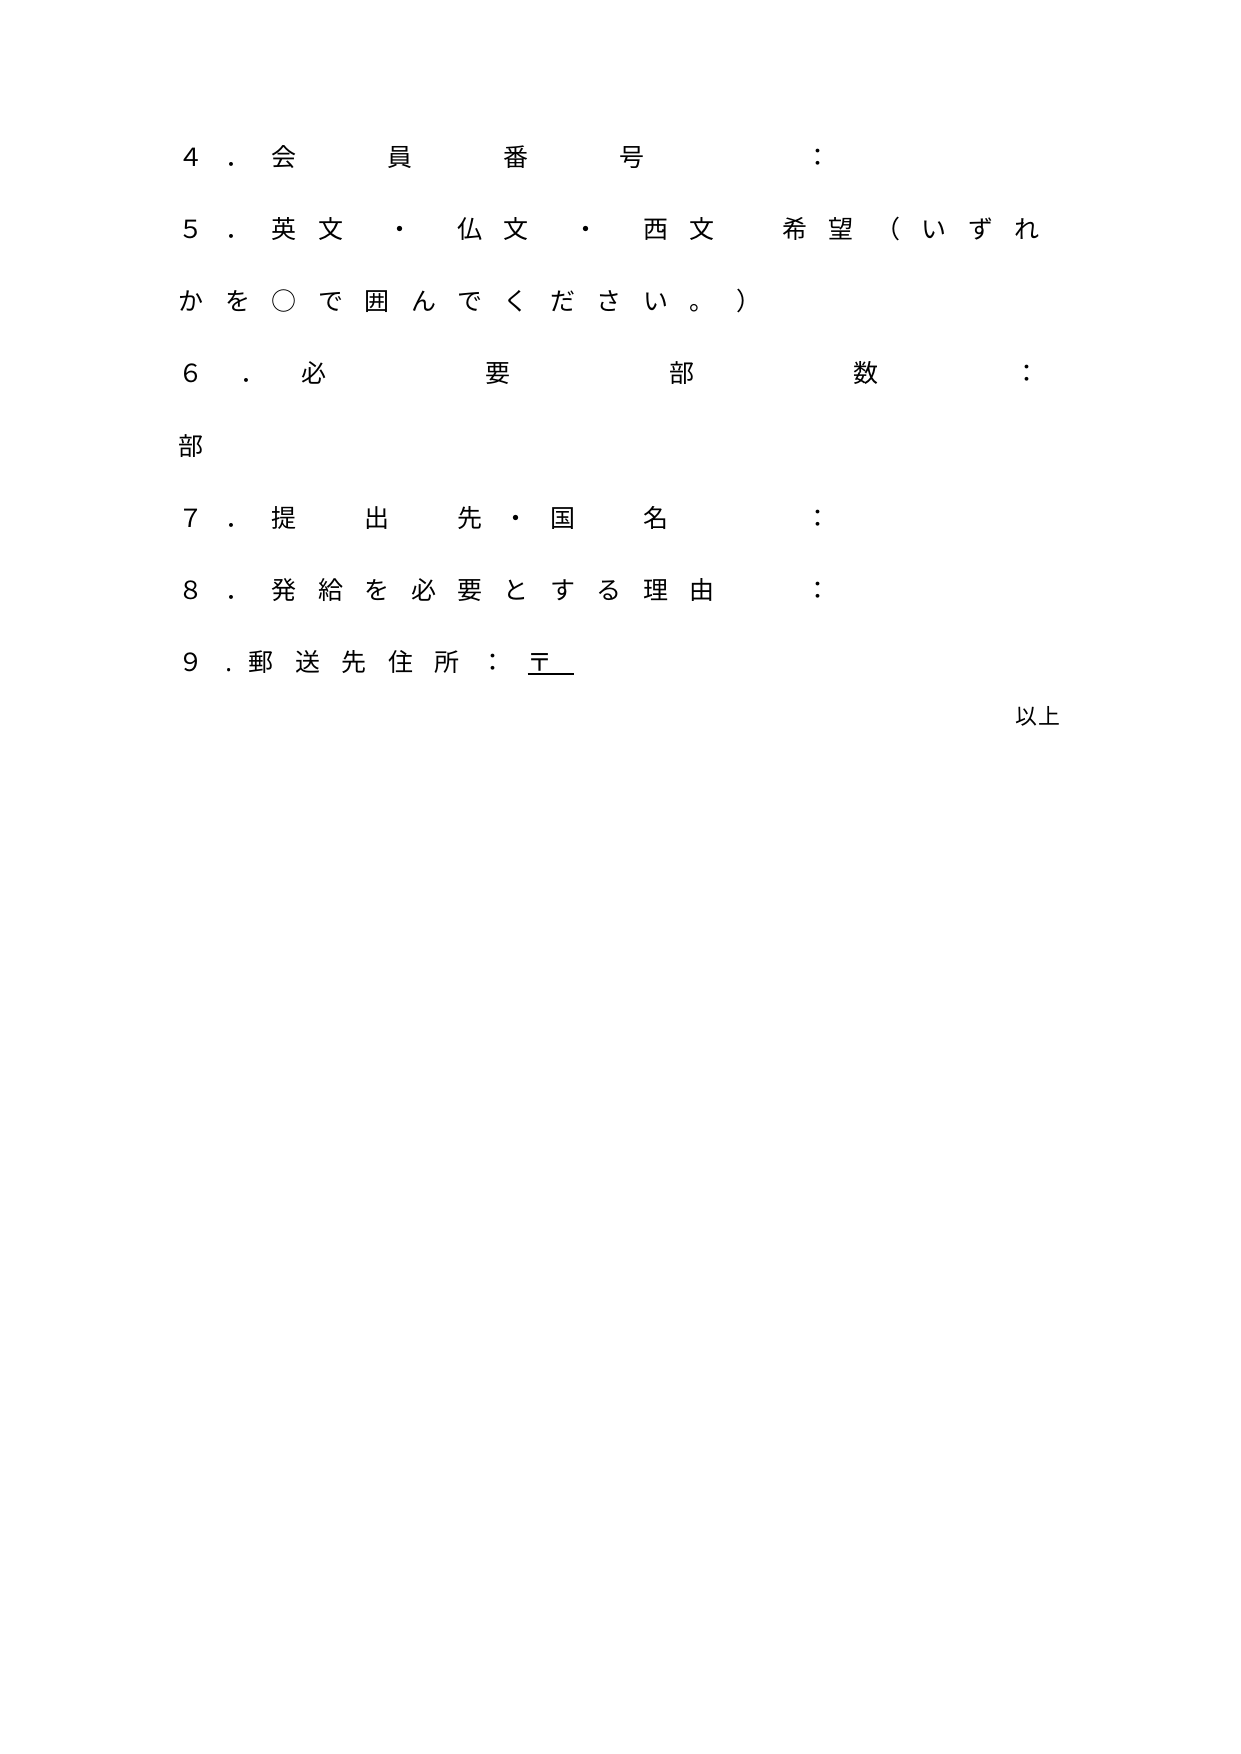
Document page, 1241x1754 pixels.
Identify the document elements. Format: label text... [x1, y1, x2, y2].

text ４．会 員 番 号 ： [179, 120, 1061, 192]
text ９. 郵送先住所：〒 [179, 624, 1061, 696]
text ８．発給を必要とする理由 ： [179, 552, 1061, 624]
text ５．英文 ・ 仏文 ・ 西文 希望（いずれかを○で囲んでください。） [179, 192, 1061, 336]
text ７．提 出 先・国 名 ： [179, 480, 1061, 552]
text ６．必 要 部 数 ： 部 [179, 336, 1061, 480]
text 以上 [179, 696, 1061, 732]
